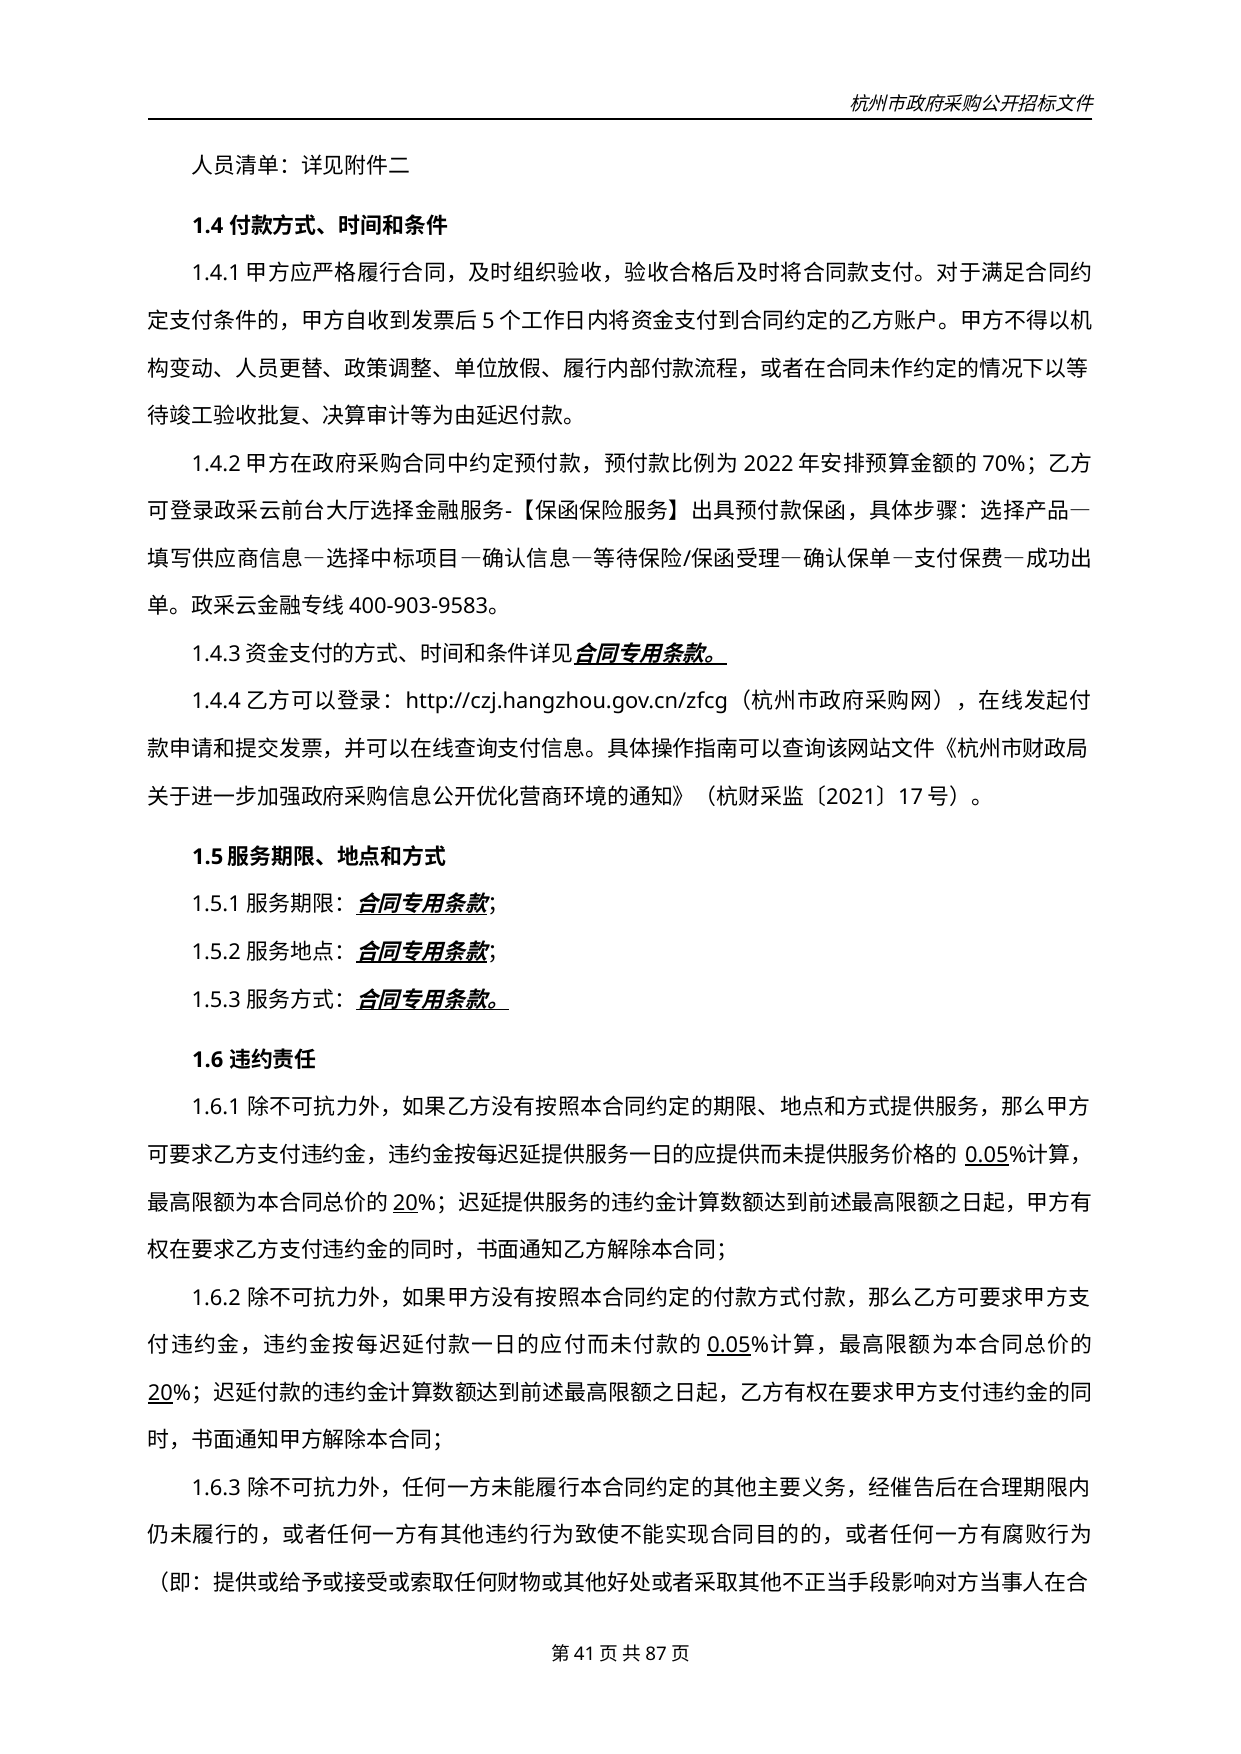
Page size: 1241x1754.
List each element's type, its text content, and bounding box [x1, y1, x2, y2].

text 1.5.1 服务期限：合同专用条款； [148, 886, 1092, 918]
text 1.5服务期限、地点和方式 [148, 839, 1092, 871]
text 1.6.1 除不可抗力外，如果乙方没有按照本合同约定的期限、地点和方式提供服务，那么甲方可要求乙方支付违约金，违约金按每迟延提供服务一日的应提供而未提供服务价格的0.05%计算，最高限额为本合同总价的20%；迟延提供服务的违约金计算数额达到前述最高限额之日起，甲方有权在要求乙方支付违约金的同时，书面通知乙方解除本合同； [148, 1089, 1092, 1264]
text 1.4.2甲方在政府采购合同中约定预付款，预付款比例为2022年安排预算金额的70%；乙方可登录政采云前台大厅选择金融服务-【保函保险服务】出具预付款保函，具体步骤：选择产品—填写供应商信息—选择中标项目—确认信息—等待保险/保函受理—确认保单—支付保费—成功出单。政采云金融专线400-903-9583。 [148, 446, 1092, 620]
text 1.4 付款方式、时间和条件 [148, 208, 1092, 239]
text 1.6 违约责任 [148, 1042, 1092, 1073]
text 1.5.2 服务地点：合同专用条款； [148, 934, 1092, 966]
text 1.4.3资金支付的方式、时间和条件详见合同专用条款。 [148, 636, 1092, 668]
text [148, 1470, 1092, 1597]
text 1.5.3 服务方式：合同专用条款。 [148, 982, 1092, 1013]
text 1.4.1甲方应严格履行合同，及时组织验收，验收合格后及时将合同款支付。对于满足合同约定支付条件的，甲方自收到发票后5个工作日内将资金支付到合同约定的乙方账户。甲方不得以机构变动、人员更替、政策调整、单位放假、履行内部付款流程，或者在合同未作约定的情况下以等待竣工验收批复、决算审计等为由延迟付款。 [148, 255, 1092, 430]
text 人员清单：详见附件二 [148, 148, 1092, 179]
text 1.6.2 除不可抗力外，如果甲方没有按照本合同约定的付款方式付款，那么乙方可要求甲方支付违约金，违约金按每迟延付款一日的应付而未付款的0.05%计算，最高限额为本合同总价的20%；迟延付款的违约金计算数额达到前述最高限额之日起，乙方有权在要求甲方支付违约金的同时，书面通知甲方解除本合同； [148, 1279, 1092, 1454]
text 1.4.4乙方可以登录：http://czj.hangzhou.gov.cn/zfcg（杭州市政府采购网），在线发起付款申请和提交发票，并可以在线查询支付信息。具体操作指南可以查询该网站文件《杭州市财政局关于进一步加强政府采购信息公开优化营商环境的通知》（杭财采监〔2021〕17号）。 [148, 683, 1092, 810]
